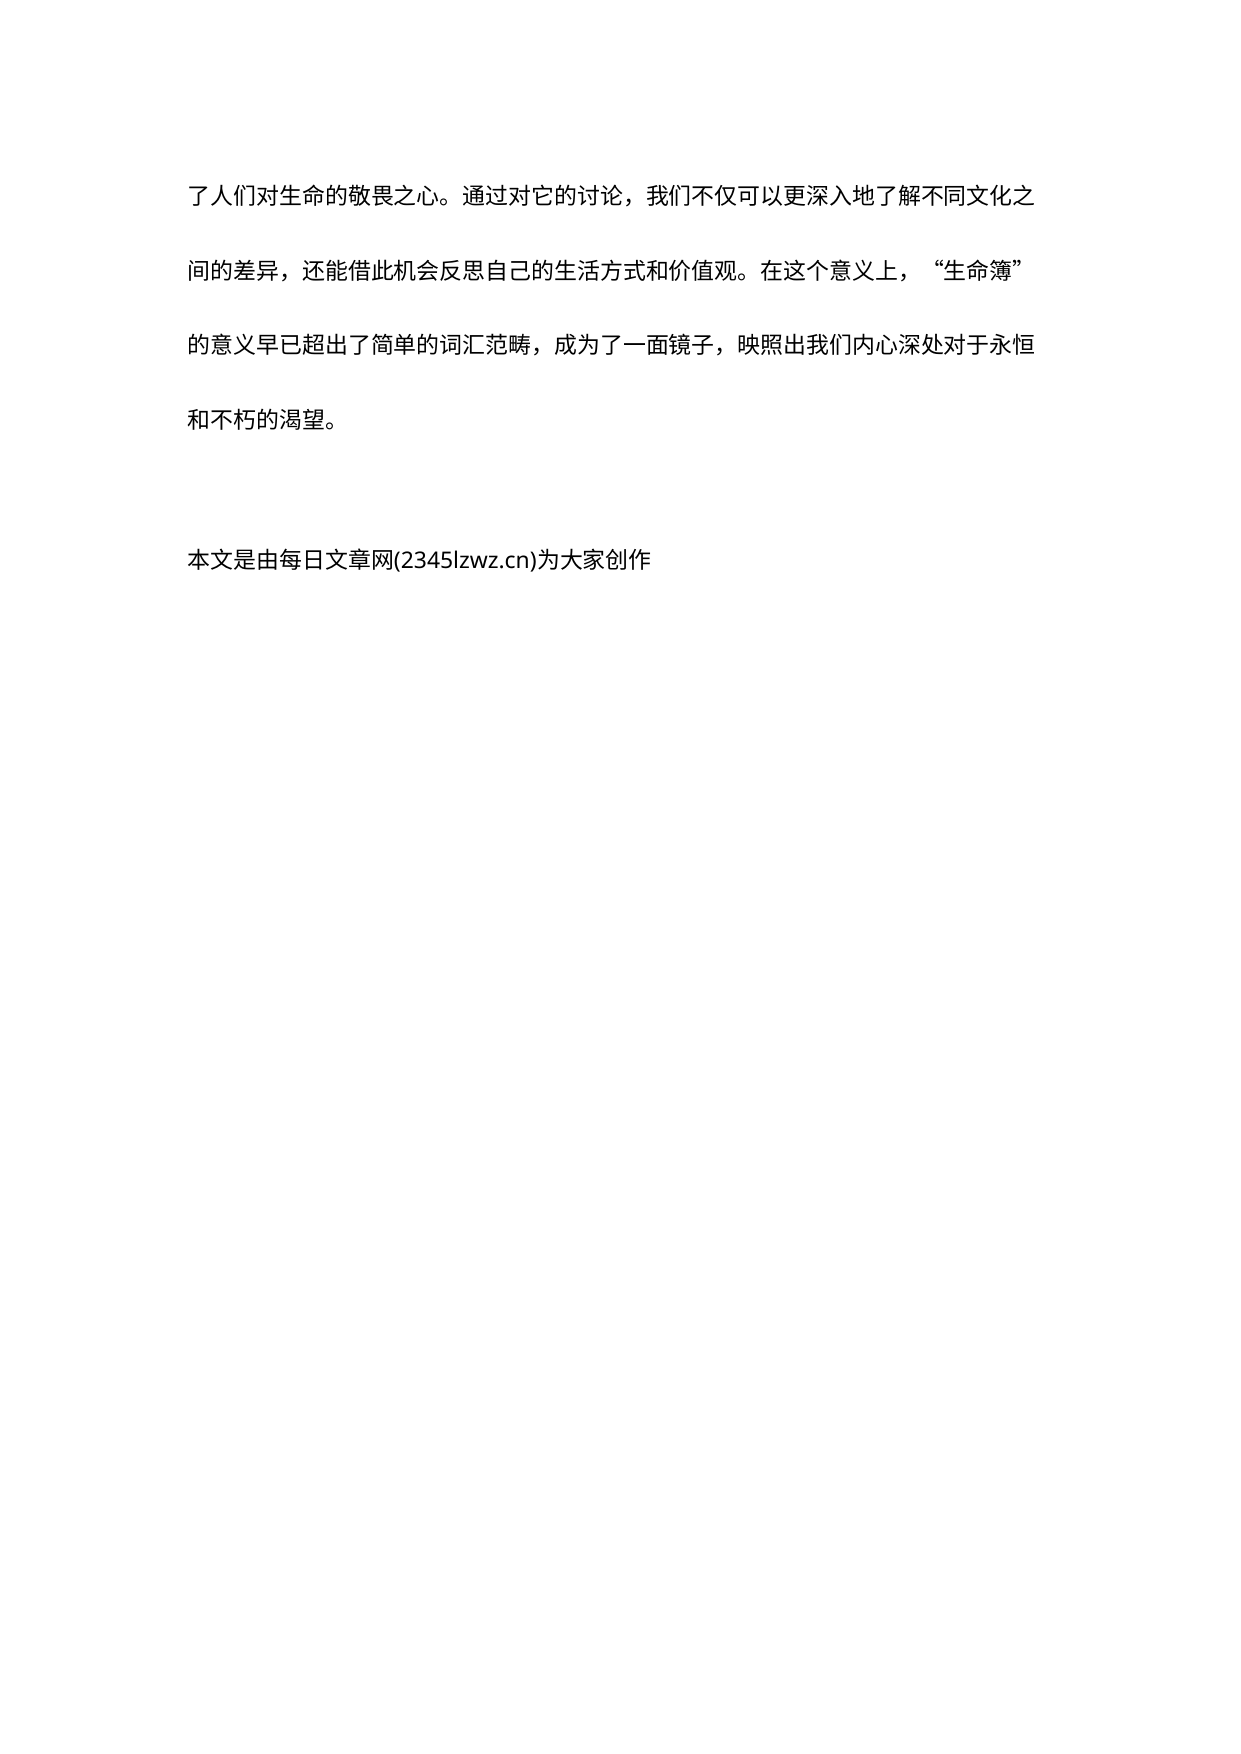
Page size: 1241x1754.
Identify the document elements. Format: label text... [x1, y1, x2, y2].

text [187, 162, 1053, 451]
text 本文是由每日文章网(2345lzwz.cn)为大家创作 [187, 526, 1053, 591]
